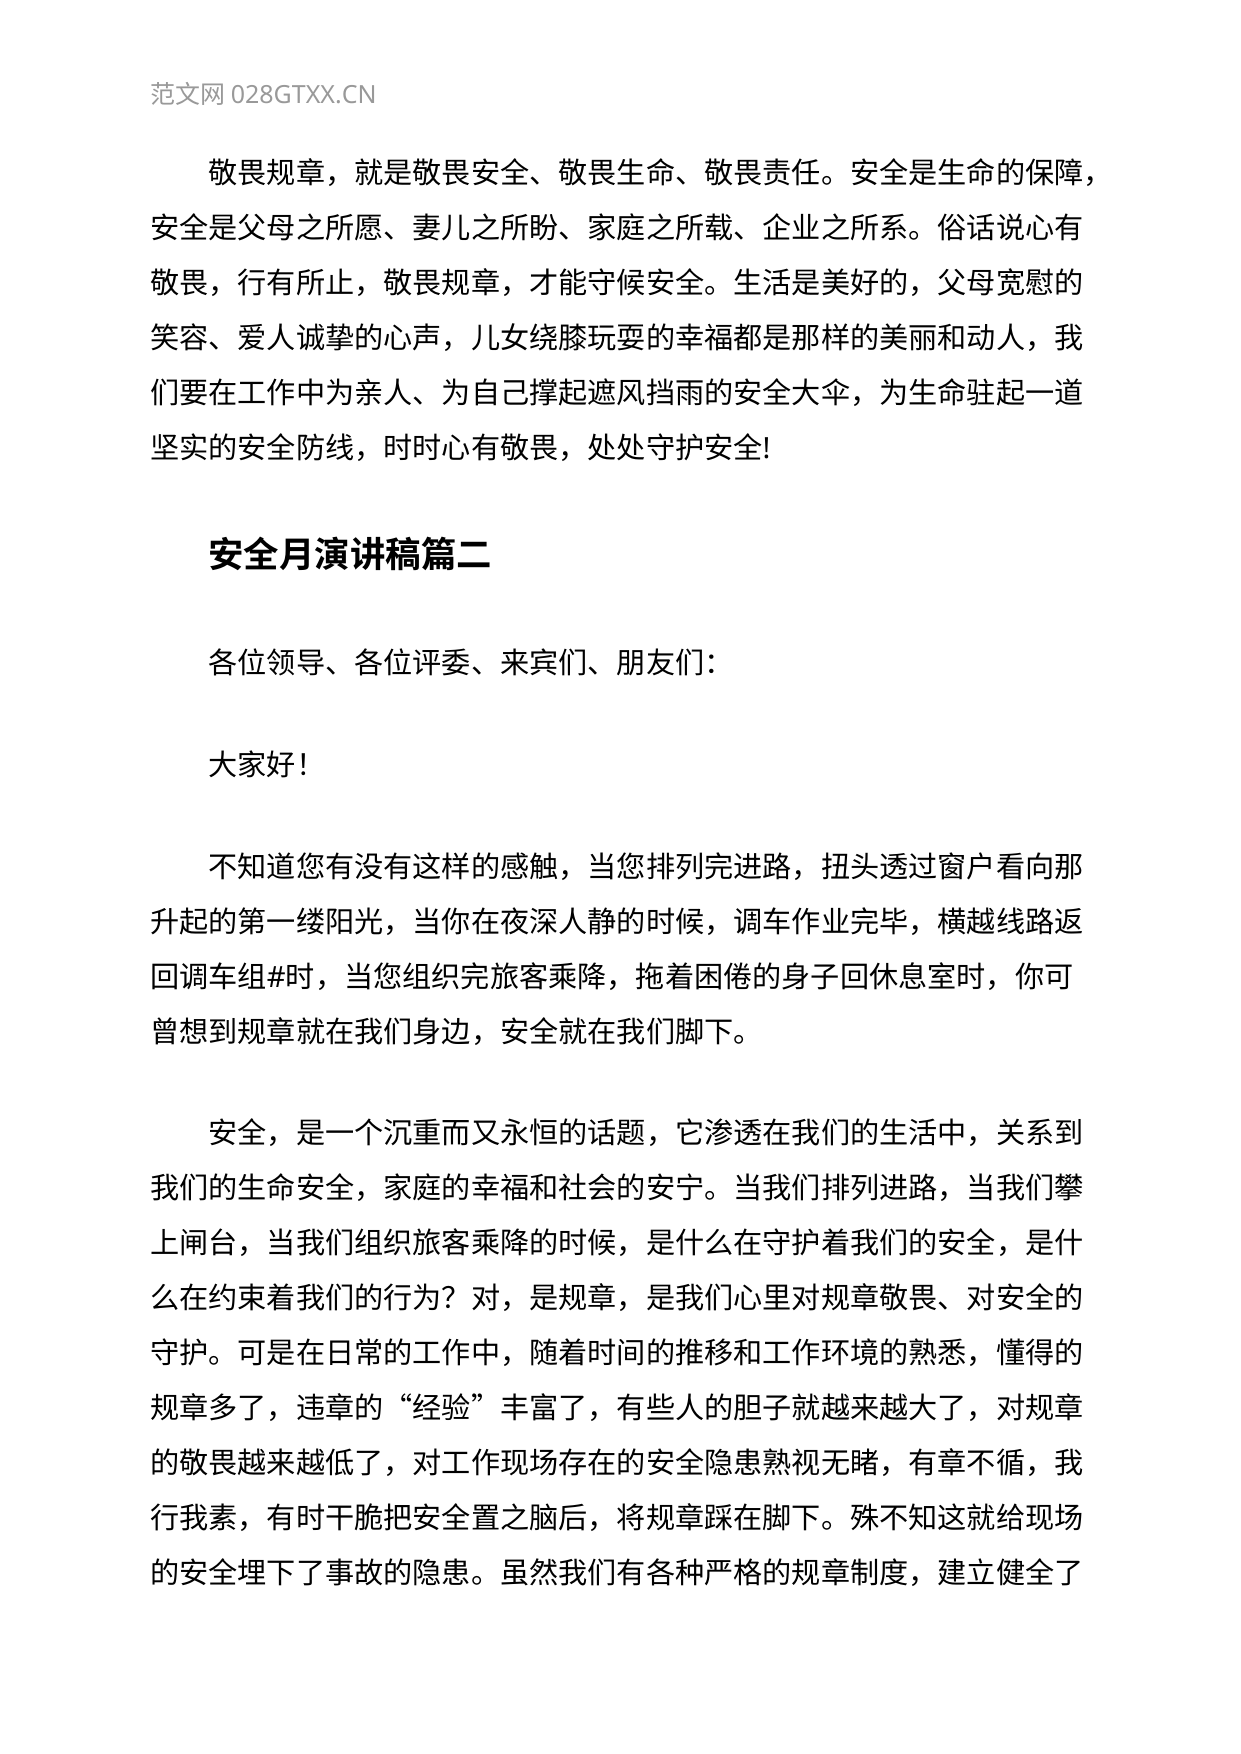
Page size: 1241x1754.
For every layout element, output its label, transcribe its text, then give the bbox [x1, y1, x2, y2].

text 安全月演讲稿篇二 [150, 526, 1090, 578]
text 敬畏规章，就是敬畏安全、敬畏生命、敬畏责任。安全是生命的保障，安全是父母之所愿、妻儿之所盼、家庭之所载、企业之所系。俗话说心有敬畏，行有所止，敬畏规章，才能守候安全。生活是美好的，父母宽慰的笑容、爱人诚挚的心声，儿女绕膝玩耍的幸福都是那样的美丽和动人，我们要在工作中为亲人、为自己撑起遮风挡雨的安全大伞，为生命驻起一道坚实的安全防线，时时心有敬畏，处处守护安全! [150, 150, 1090, 467]
text 大家好！ [150, 742, 1090, 784]
text 不知道您有没有这样的感触，当您排列完进路，扭头透过窗户看向那升起的第一缕阳光，当你在夜深人静的时候，调车作业完毕，横越线路返回调车组#时，当您组织完旅客乘降，拖着困倦的身子回休息室时，你可曾想到规章就在我们身边，安全就在我们脚下。 [150, 843, 1090, 1051]
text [150, 1110, 1090, 1591]
text 各位领导、各位评委、来宾们、朋友们： [150, 640, 1090, 682]
